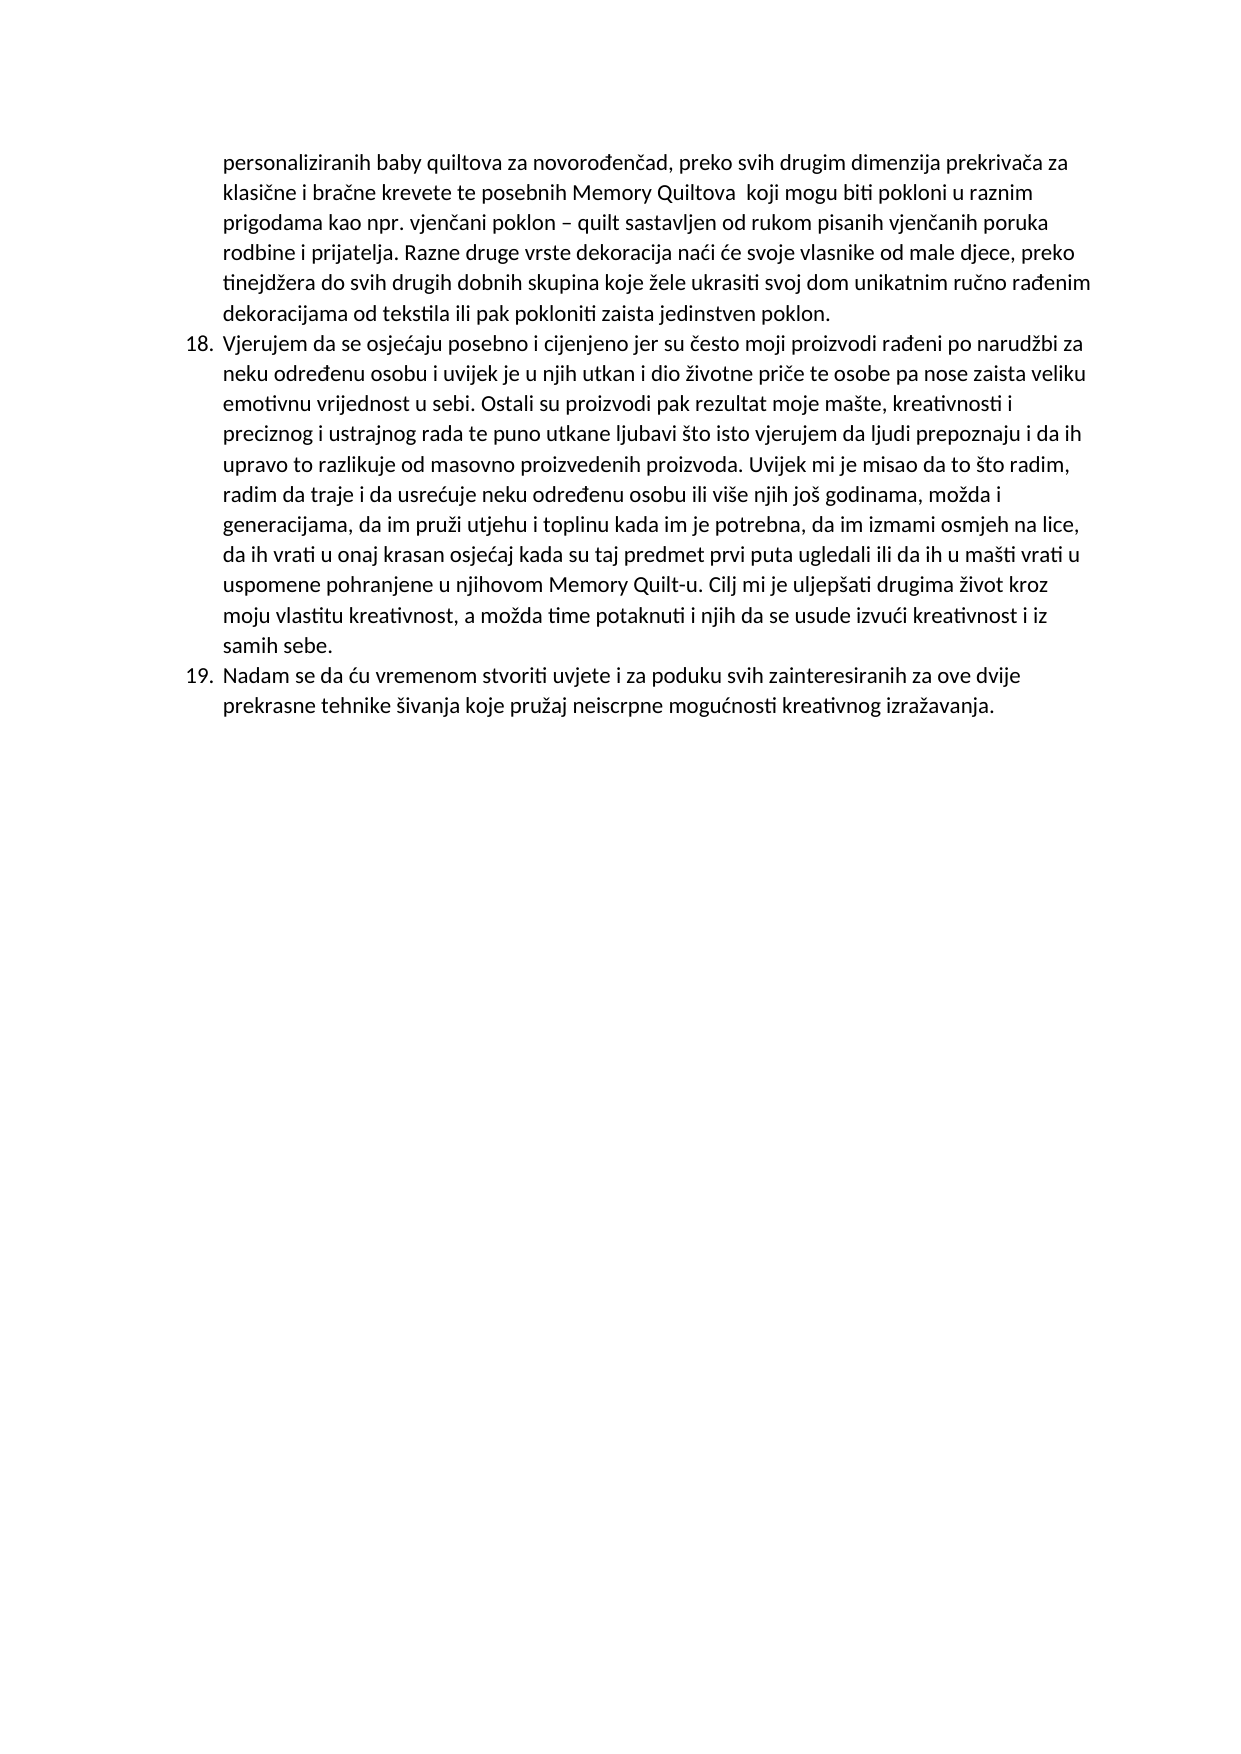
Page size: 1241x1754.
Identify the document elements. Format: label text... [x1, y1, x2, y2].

list Vjerujem da se osjećaju posebno i cijenjeno jer su često moji proizvodi rađeni po narudžbi za neku određenu osobu i uvijek je u njih utkan i dio životne priče te osobe pa nose zaista veliku emotivnu vrijednost u sebi. Ostali su proizvodi pak rezultat moje mašte, kreativnosti i preciznog i ustrajnog rada te puno utkane ljubavi što isto vjerujem da ljudi prepoznaju i da ih upravo to razlikuje od masovno proizvedenih proizvoda. Uvijek mi je misao da to što radim, radim da traje i da usrećuje neku određenu osobu ili više njih još godinama, možda i generacijama, da im pruži utjehu i toplinu kada im je potrebna, da im izmami osmjeh na lice, da ih vrati u onaj krasan osjećaj kada su taj predmet prvi puta ugledali ili da ih u mašti vrati u uspomene pohranjene u njihovom Memory Quilt-u. Cilj mi je uljepšati drugima život kroz moju vlastitu kreativnost, a možda time potaknuti i njih da se usude izvući kreativnost i iz samih sebe. [185, 329, 1093, 659]
list Nadam se da ću vremenom stvoriti uvjete i za poduku svih zainteresiranih za ove dvije prekrasne tehnike šivanja koje pružaj neiscrpne mogućnosti kreativnog izražavanja. [185, 661, 1093, 719]
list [185, 148, 1093, 327]
